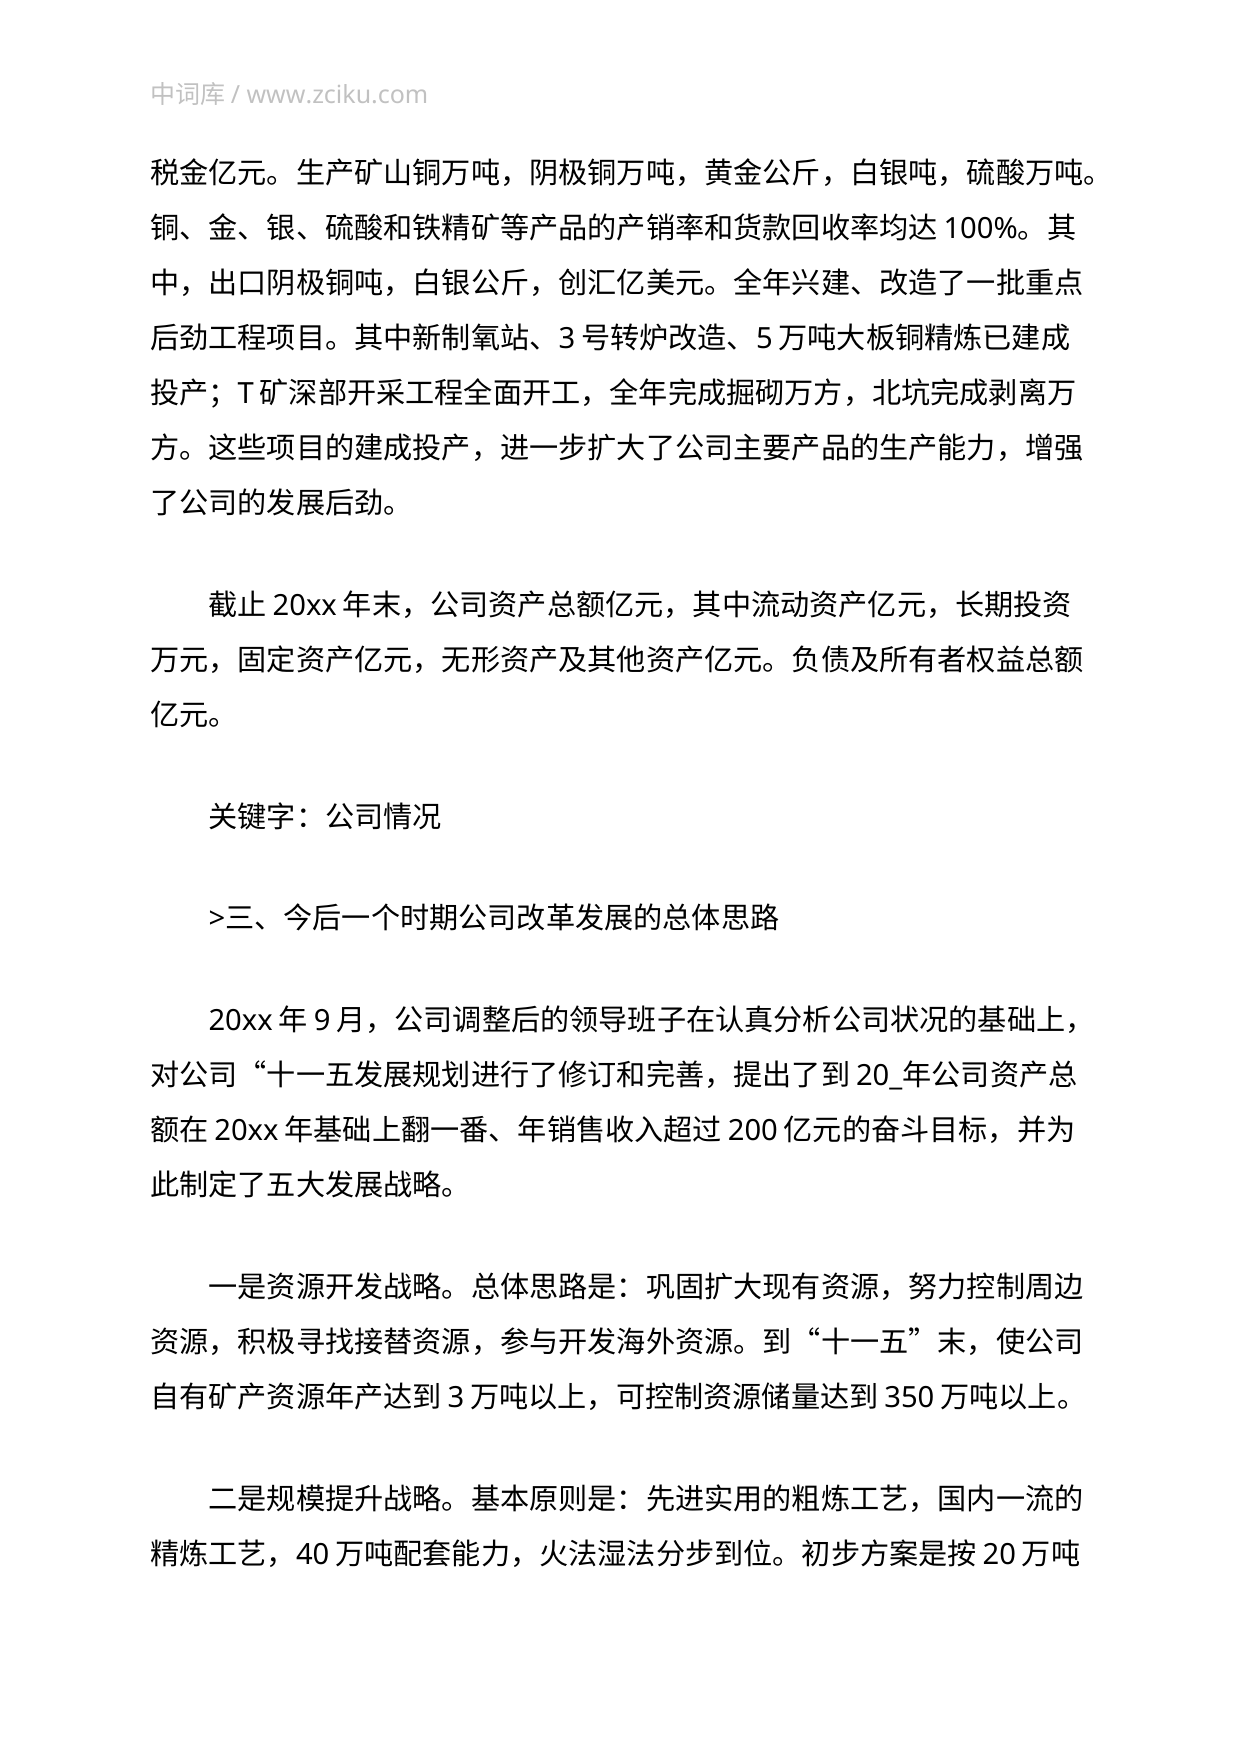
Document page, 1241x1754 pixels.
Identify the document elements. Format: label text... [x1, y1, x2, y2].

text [150, 150, 1090, 522]
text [150, 1475, 1090, 1573]
text 截止20xx年末，公司资产总额亿元，其中流动资产亿元，长期投资万元，固定资产亿元，无形资产及其他资产亿元。负债及所有者权益总额亿元。 [150, 581, 1090, 734]
text 关键字：公司情况 [150, 793, 1090, 835]
text >三、今后一个时期公司改革发展的总体思路 [150, 895, 1090, 937]
text 20xx年9月，公司调整后的领导班子在认真分析公司状况的基础上，对公司“十一五发展规划进行了修订和完善，提出了到20_年公司资产总额在20xx年基础上翻一番、年销售收入超过200亿元的奋斗目标，并为此制定了五大发展战略。 [150, 997, 1090, 1204]
text 一是资源开发战略。总体思路是：巩固扩大现有资源，努力控制周边资源，积极寻找接替资源，参与开发海外资源。到“十一五”末，使公司自有矿产资源年产达到3万吨以上，可控制资源储量达到350万吨以上。 [150, 1264, 1090, 1416]
